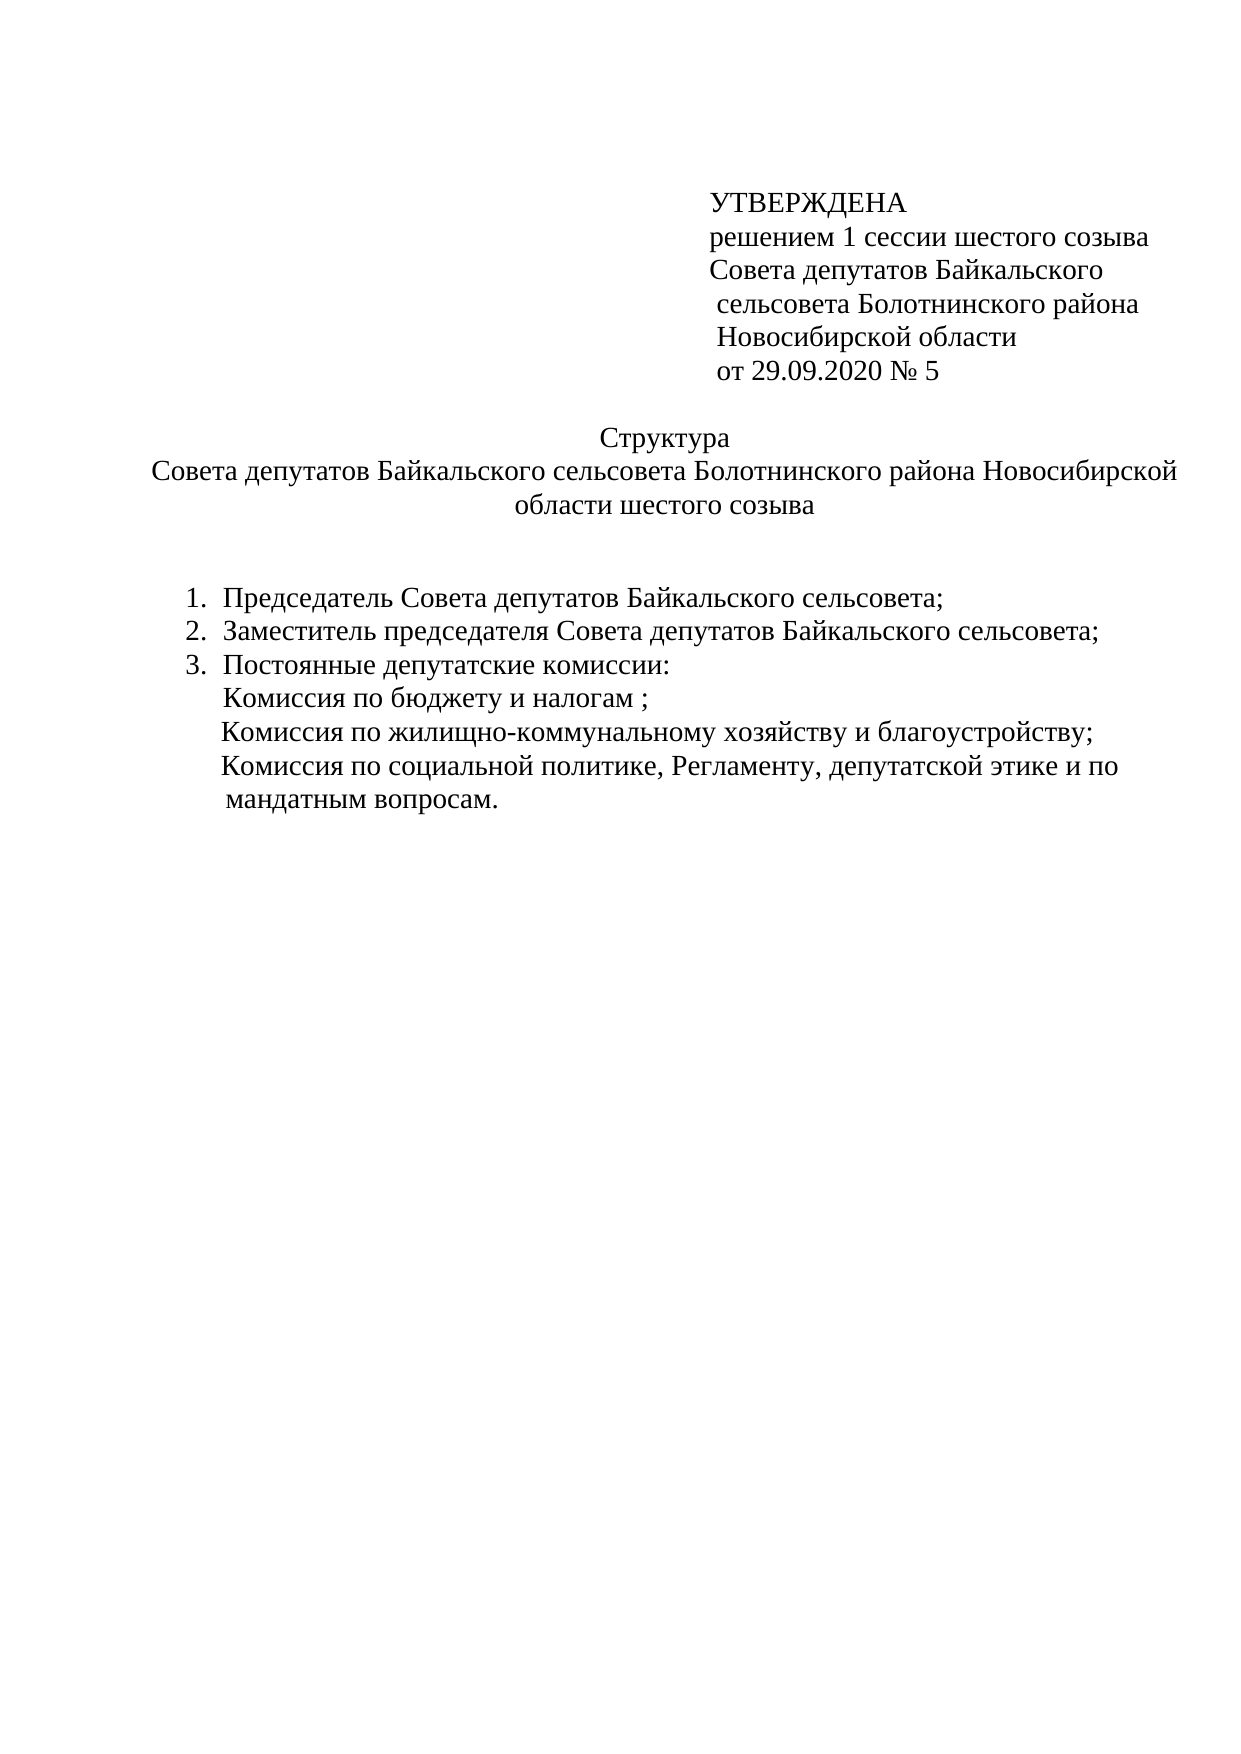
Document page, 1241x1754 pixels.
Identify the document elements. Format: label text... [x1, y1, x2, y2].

list Постоянные депутатские комиссии: [185, 647, 1181, 681]
text сельсовета Болотнинского района [148, 286, 1181, 319]
text Совета депутатов Байкальского сельсовета Болотнинского района Новосибирской области шестого созыва [148, 453, 1181, 521]
text Комиссия по бюджету и налогам ; [223, 681, 1181, 714]
text Структура [148, 420, 1181, 453]
text Комиссия по социальной политике, Регламенту, депутатской этике и по [148, 748, 1181, 781]
text от 29.09.2020 № 5 [148, 353, 1181, 386]
text Совета депутатов Байкальского [148, 252, 1181, 286]
list Председатель Совета депутатов Байкальского сельсовета; [185, 580, 1181, 613]
text Комиссия по жилищно-коммунальному хозяйству и благоустройству; [148, 714, 1181, 748]
text УТВЕРЖДЕНА [148, 185, 1181, 219]
text мандатным вопросам. [148, 781, 1181, 815]
text решением 1 сессии шестого созыва [148, 219, 1181, 252]
text Новосибирской области [148, 319, 1181, 353]
list Заместитель председателя Совета депутатов Байкальского сельсовета; [185, 613, 1181, 647]
